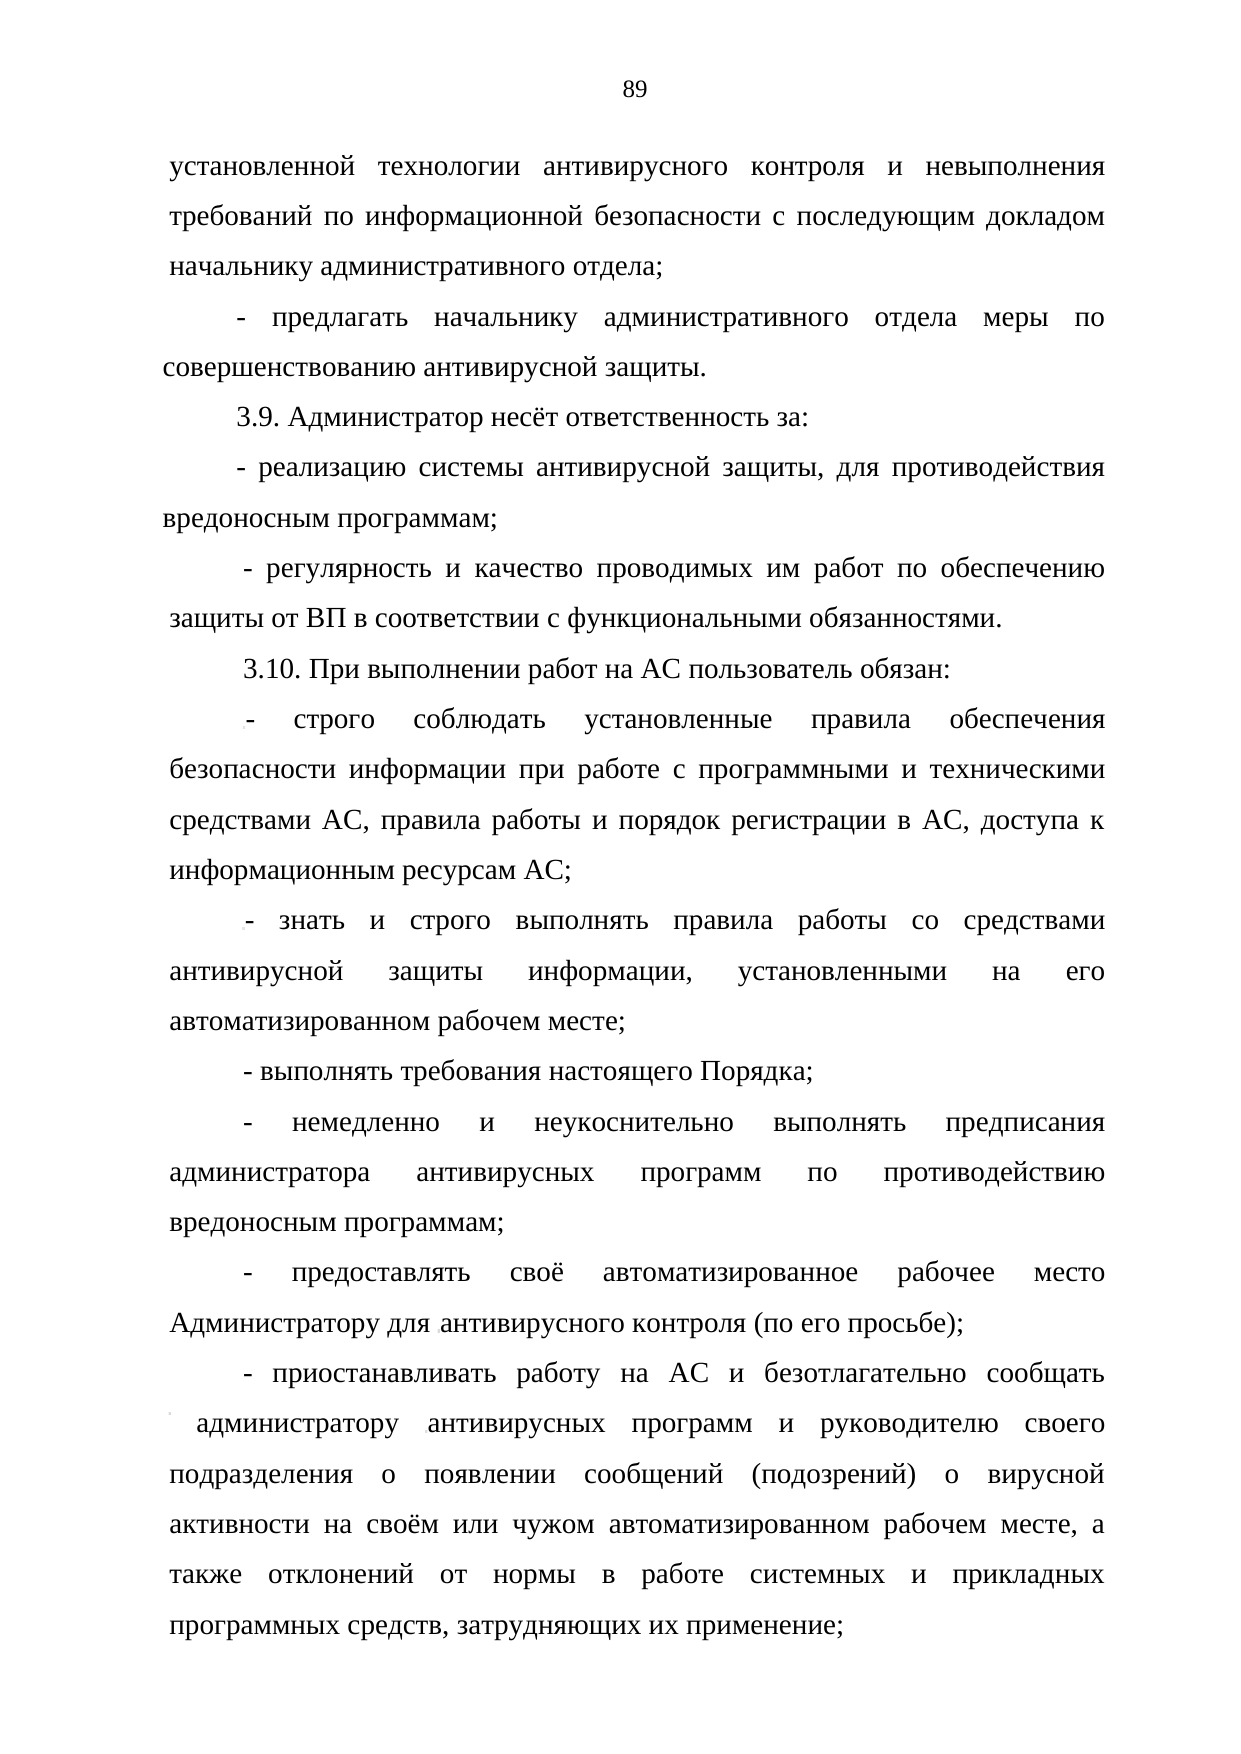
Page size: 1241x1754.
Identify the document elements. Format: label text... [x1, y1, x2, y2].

text - выполнять требования настоящего Порядка; [169, 1053, 1106, 1087]
text - строго соблюдать установленные правила обеспечения безопасности информации при работе с программными и техническими средствами АС, правила работы и порядок регистрации в АС, доступа к информационным ресурсам АС; [169, 701, 1106, 886]
text - реализацию системы антивирусной защиты, для противодействия вредоносным программам; [162, 449, 1106, 533]
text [169, 148, 1106, 282]
text - предлагать начальнику административного отдела меры по совершенствованию антивирусной защиты. [162, 299, 1106, 382]
text - регулярность и качество проводимых им работ по обеспечению защиты от ВП в соответствии с функциональными обязанностями. [169, 550, 1106, 634]
text - знать и строго выполнять правила работы со средствами антивирусной защиты информации, установленными на его автоматизированном рабочем месте; [169, 902, 1106, 1037]
text 3.10. При выполнении работ на АС пользователь обязан: [169, 651, 1106, 684]
text 3.9. Администратор несёт ответственность за: [162, 399, 1106, 433]
text - приостанавливать работу на АС и безотлагательно сообщать администратору антивирусных программ и руководителю своего подразделения о появлении сообщений (подозрений) о вирусной активности на своём или чужом автоматизированном рабочем месте, а также отклонений от нормы в работе системных и прикладных программных средств, затрудняющих их применение; [169, 1355, 1106, 1640]
text - немедленно и неукоснительно выполнять предписания администратора антивирусных программ по противодействию вредоносным программам; [169, 1104, 1106, 1238]
text - предоставлять своё автоматизированное рабочее место Администратору для антивирусного контроля (по его просьбе); [169, 1254, 1106, 1338]
